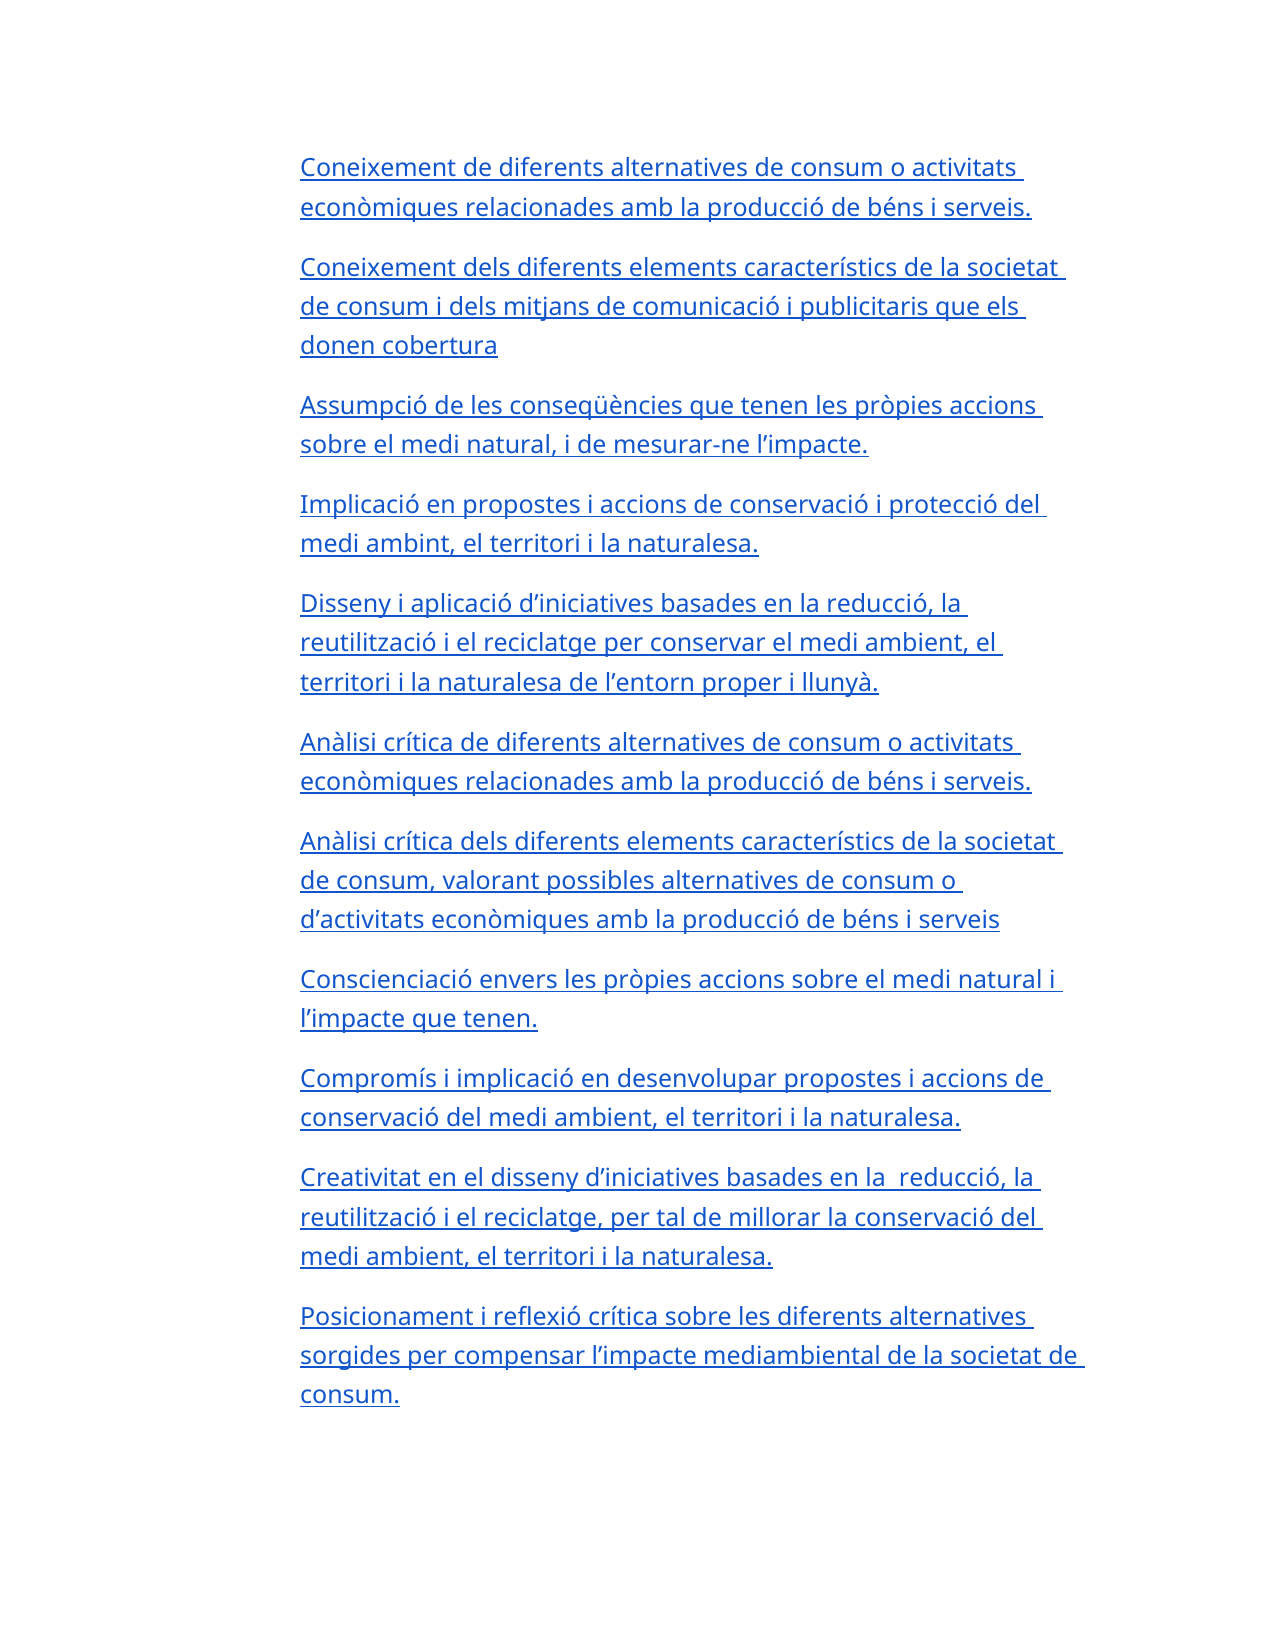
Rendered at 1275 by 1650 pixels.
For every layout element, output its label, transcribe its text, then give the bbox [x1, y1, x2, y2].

text Posicionament i reflexió crítica sobre les diferents alternatives sorgides per compensar l’impacte mediambiental de la societat de consum. [300, 1298, 1087, 1411]
text Coneixement dels diferents elements característics de la societat de consum i dels mitjans de comunicació i publicitaris que els donen cobertura [300, 249, 1087, 362]
text Compromís i implicació en desenvolupar propostes i accions de conservació del medi ambient, el territori i la naturalesa. [300, 1061, 1087, 1134]
text Implicació en propostes i accions de conservació i protecció del medi ambint, el territori i la naturalesa. [300, 487, 1087, 560]
text Disseny i aplicació d’iniciatives basades en la reducció, la reutilització i el reciclatge per conservar el medi ambient, el territori i la naturalesa de l’entorn proper i llunyà. [300, 586, 1087, 698]
text Anàlisi crítica de diferents alternatives de consum o activitats econòmiques relacionades amb la producció de béns i serveis. [300, 724, 1087, 797]
text Anàlisi crítica dels diferents elements característics de la societat de consum, valorant possibles alternatives de consum o d’activitats econòmiques amb la producció de béns i serveis [300, 823, 1087, 936]
text Conscienciació envers les pròpies accions sobre el medi natural i l’impacte que tenen. [300, 962, 1087, 1035]
text Coneixement de diferents alternatives de consum o activitats econòmiques relacionades amb la producció de béns i serveis. [300, 150, 1087, 223]
text Creativitat en el disseny d’iniciatives basades en la reducció, la reutilització i el reciclatge, per tal de millorar la conservació del medi ambient, el territori i la naturalesa. [300, 1160, 1087, 1272]
text Assumpció de les conseqüències que tenen les pròpies accions sobre el medi natural, i de mesurar-ne l’impacte. [300, 387, 1087, 461]
